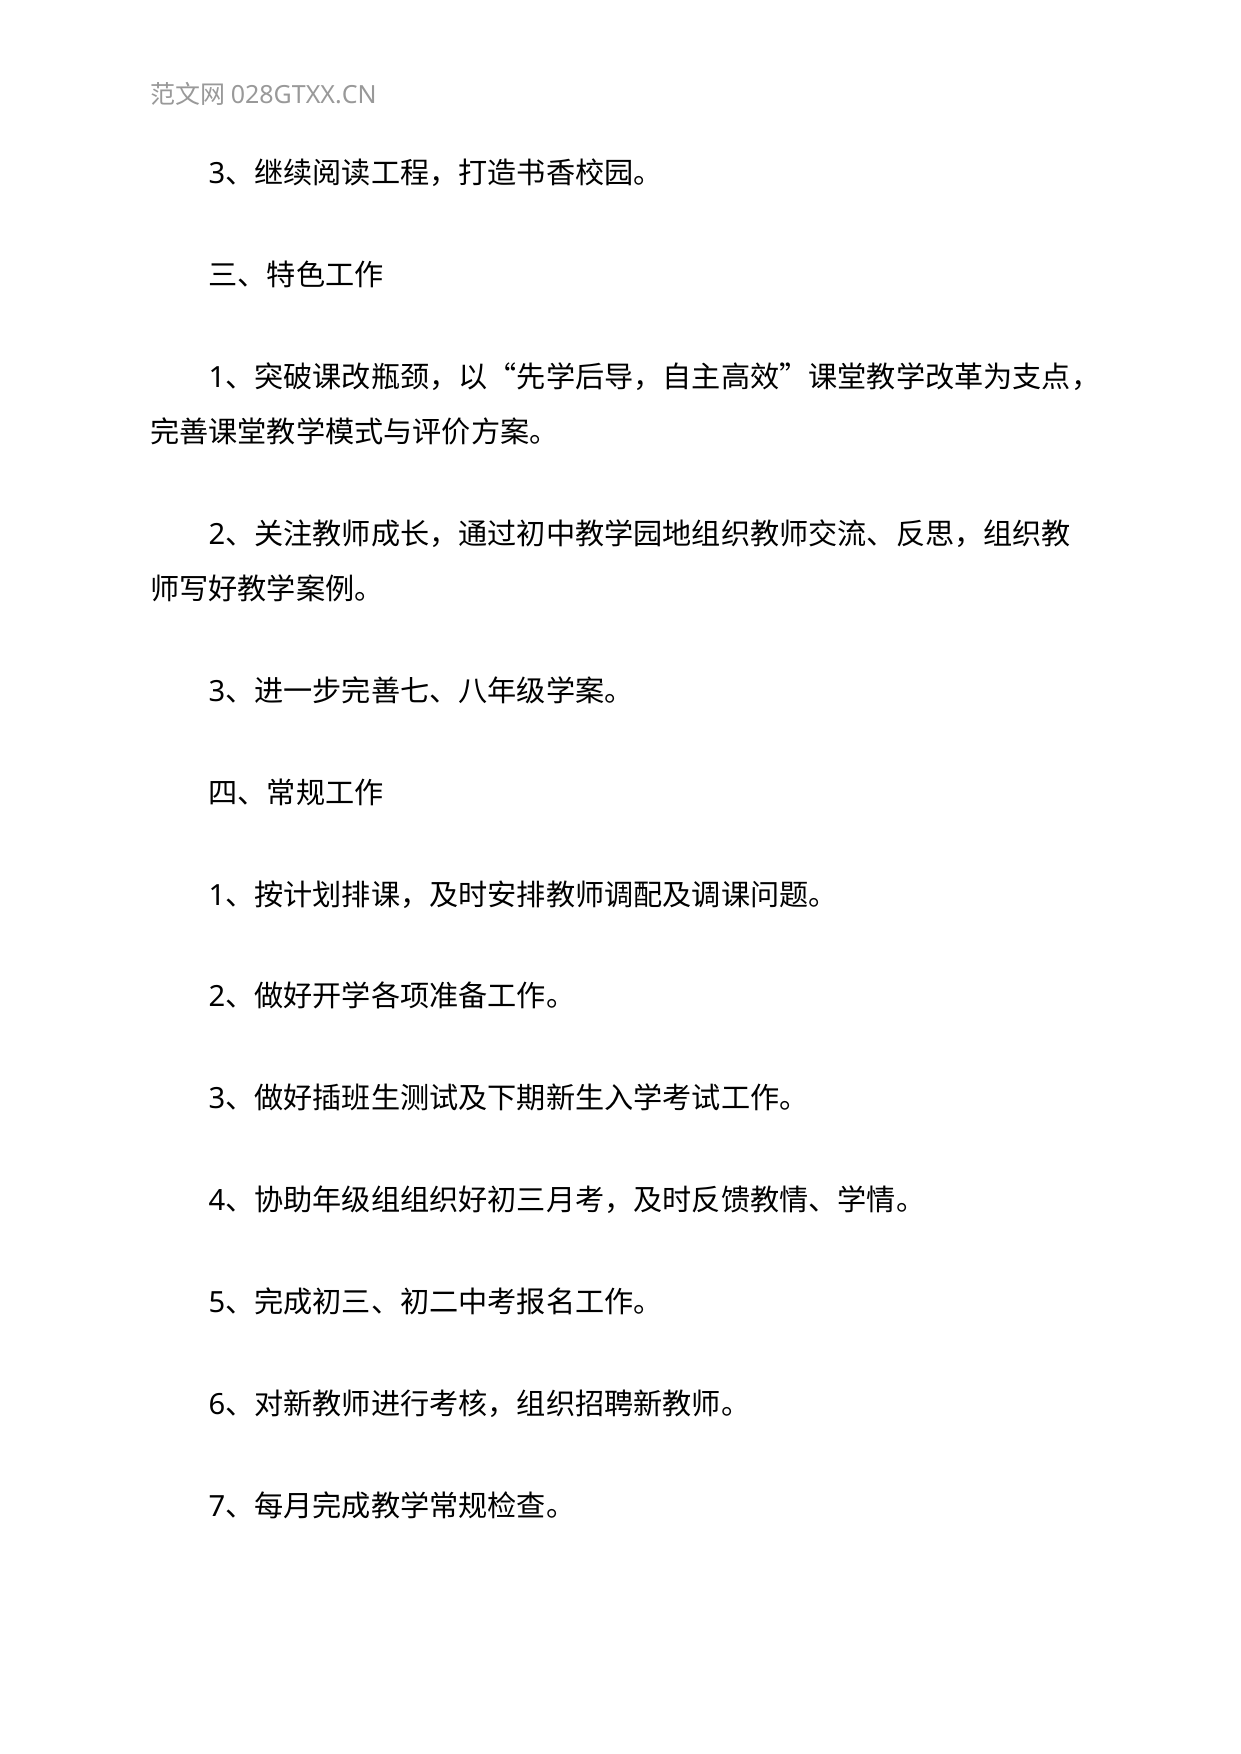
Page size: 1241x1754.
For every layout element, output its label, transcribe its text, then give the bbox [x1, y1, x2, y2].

text 6、对新教师进行考核，组织招聘新教师。 [150, 1381, 1090, 1423]
text 2、关注教师成长，通过初中教学园地组织教师交流、反思，组织教师写好教学案例。 [150, 511, 1090, 608]
text 4、协助年级组组织好初三月考，及时反馈教情、学情。 [150, 1177, 1090, 1219]
text 3、做好插班生测试及下期新生入学考试工作。 [150, 1075, 1090, 1117]
text 3、进一步完善七、八年级学案。 [150, 667, 1090, 710]
text 1、按计划排课，及时安排教师调配及调课问题。 [150, 871, 1090, 913]
text 四、常规工作 [150, 769, 1090, 812]
text 2、做好开学各项准备工作。 [150, 973, 1090, 1015]
text 三、特色工作 [150, 252, 1090, 294]
text 5、完成初三、初二中考报名工作。 [150, 1279, 1090, 1321]
text 3、继续阅读工程，打造书香校园。 [150, 150, 1090, 192]
text 1、突破课改瓶颈，以“先学后导，自主高效”课堂教学改革为支点，完善课堂教学模式与评价方案。 [150, 354, 1090, 451]
text 7、每月完成教学常规检查。 [150, 1483, 1090, 1525]
